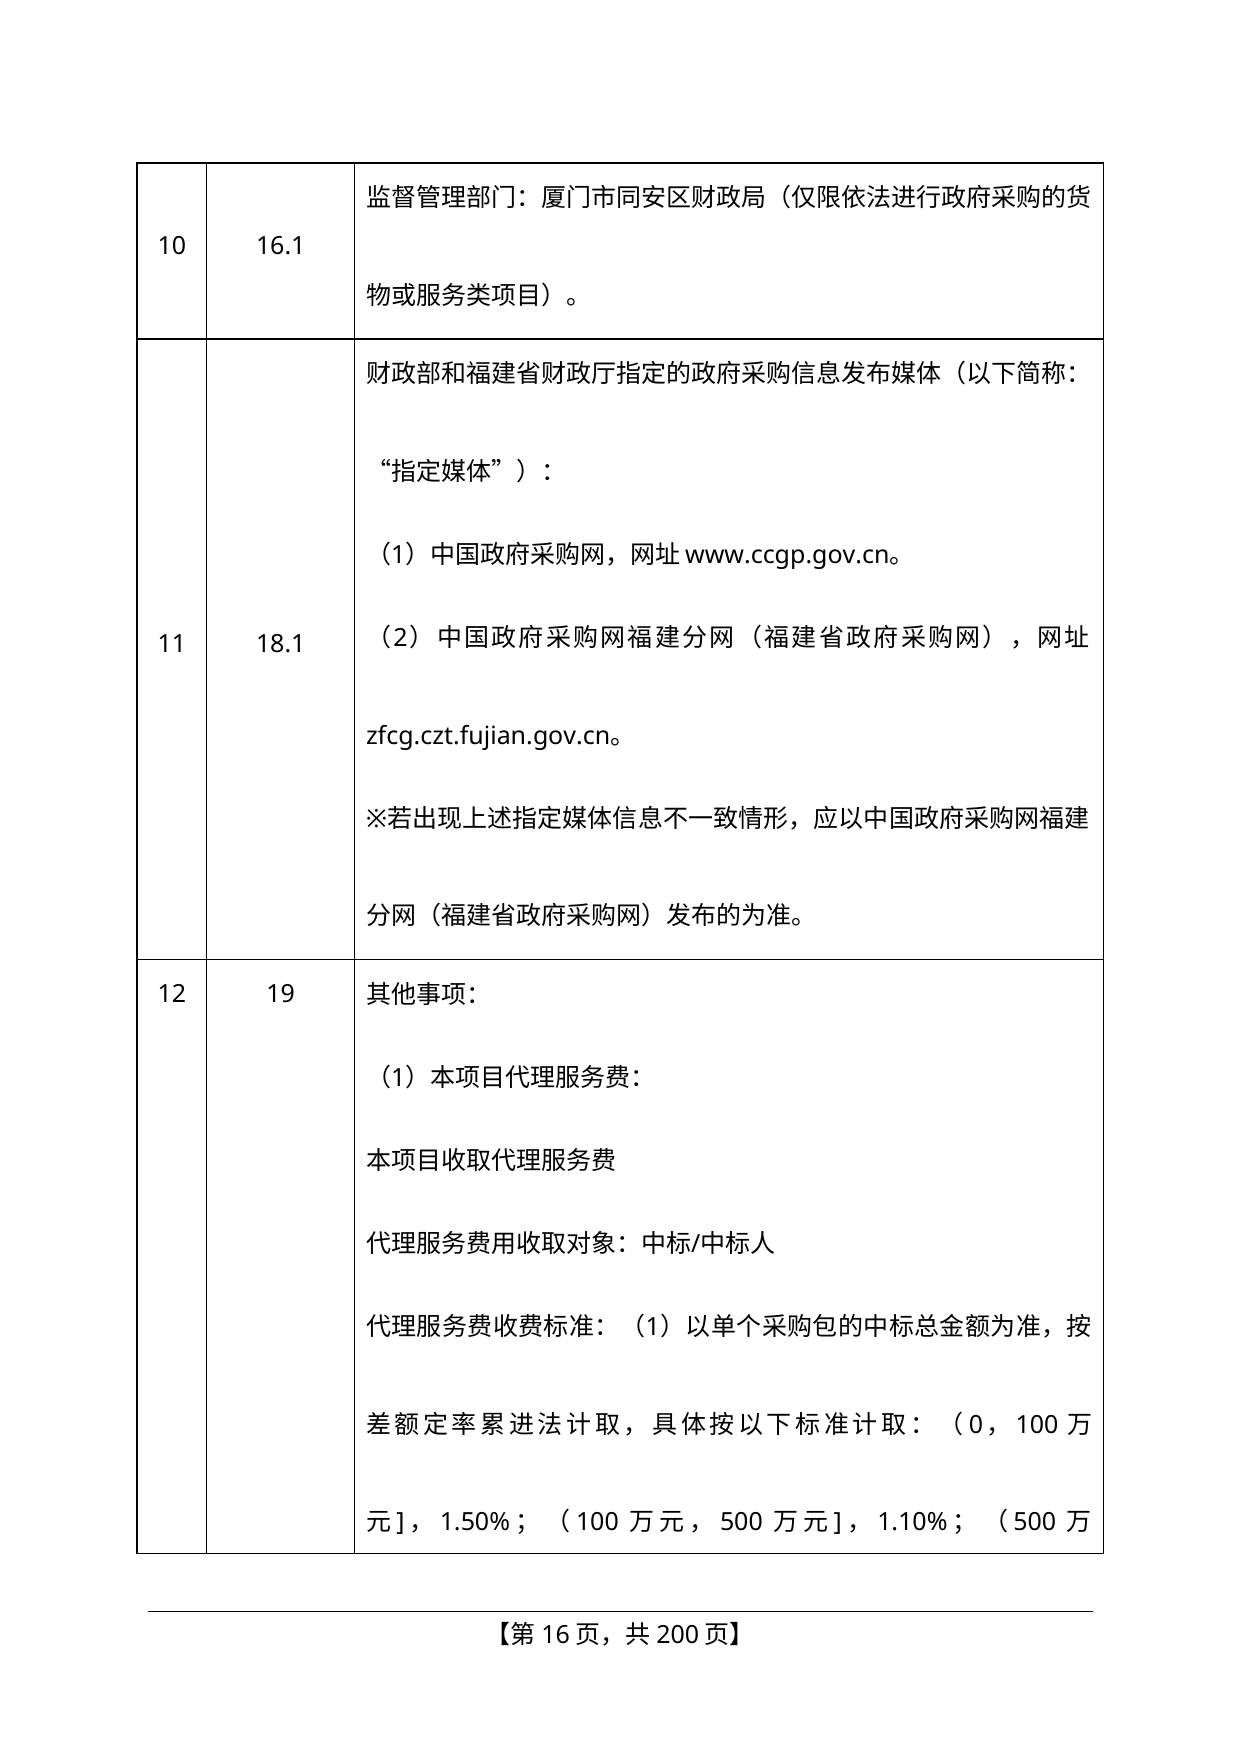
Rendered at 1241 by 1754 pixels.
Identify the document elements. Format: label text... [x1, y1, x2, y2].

table_cell 11 [138, 340, 206, 958]
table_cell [355, 960, 1103, 1552]
table_cell 监督管理部门：厦门市同安区财政局（仅限依法进行政府采购的货物或服务类项目）。 [355, 164, 1103, 338]
table_cell 18.1 [207, 340, 354, 958]
table_cell 财政部和福建省财政厅指定的政府采购信息发布媒体（以下简称：“指定媒体”）： （1）中国政府采购网，网址www.ccgp.gov.cn。 （2）中国政府采购网福建分网（福建省政府采购网），网址zfcg.czt.fujian.gov.cn。 ※若出现上述指定媒体信息不一致情形，应以中国政府采购网福建分网（福建省政府采购网）发布的为准。 [355, 340, 1103, 958]
table_cell 19 [207, 960, 354, 1552]
table_cell 12 [138, 960, 206, 1552]
table_cell 10 [138, 164, 206, 338]
table_cell 16.1 [207, 164, 354, 338]
